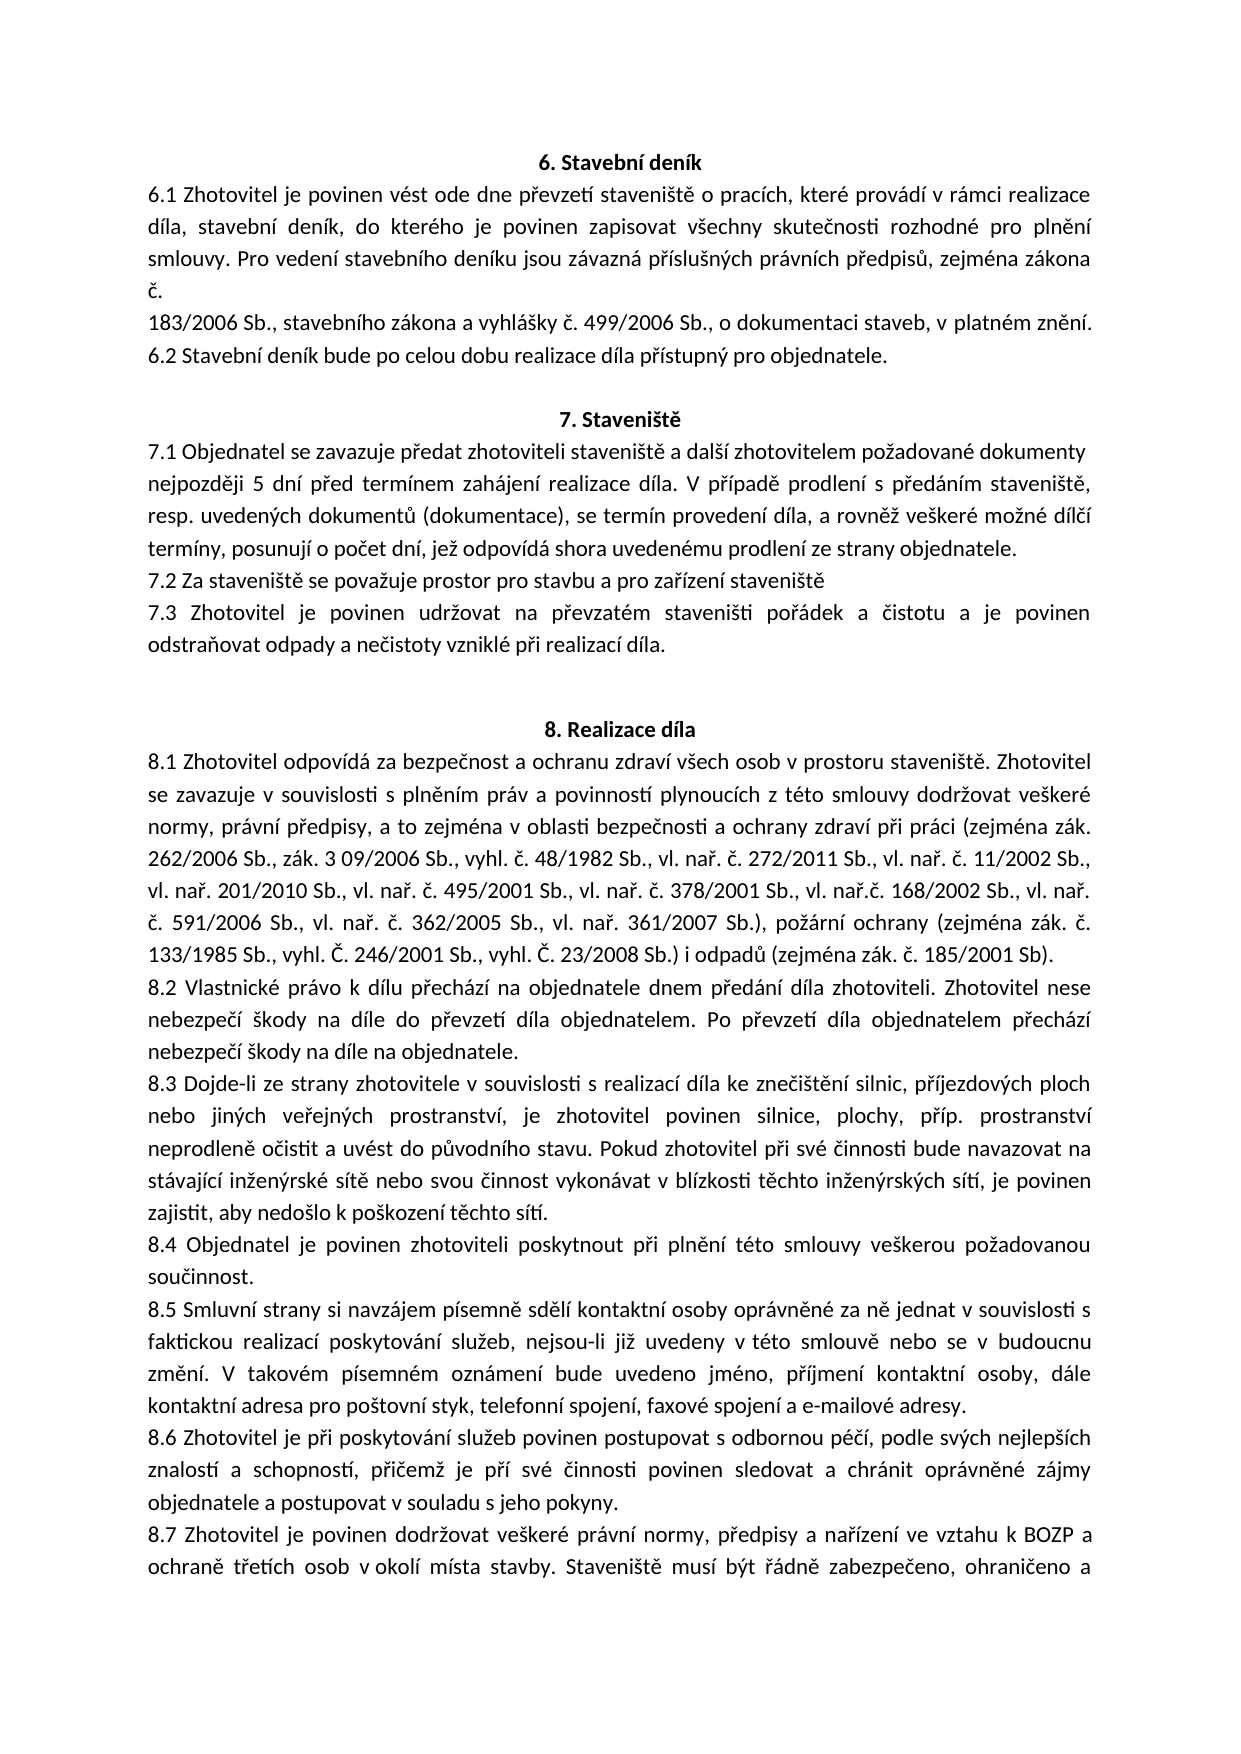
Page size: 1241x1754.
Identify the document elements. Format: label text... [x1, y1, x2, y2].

text 8.1 Zhotovitel odpovídá za bezpečnost a ochranu zdraví všech osob v prostoru staveniště. Zhotovitel se zavazuje v souvislosti s plněním práv a povinností plynoucích z této smlouvy dodržovat veškeré normy, právní předpisy, a to zejména v oblasti bezpečnosti a ochrany zdraví při práci (zejména zák. 262/2006 Sb., zák. 3 09/2006 Sb., vyhl. č. 48/1982 Sb., vl. nař. č. 272/2011 Sb., vl. nař. č. 11/2002 Sb., vl. nař. 201/2010 Sb., vl. nař. č. 495/2001 Sb., vl. nař. č. 378/2001 Sb., vl. nař.č. 168/2002 Sb., vl. nař. č. 591/2006 Sb., vl. nař. č. 362/2005 Sb., vl. nař. 361/2007 Sb.), požární ochrany (zejména zák. č. 133/1985 Sb., vyhl. Č. 246/2001 Sb., vyhl. Č. 23/2008 Sb.) i odpadů (zejména zák. č. 185/2001 Sb). [148, 747, 1093, 969]
text 8. Realizace díla [148, 715, 1093, 743]
text 6.1 Zhotovitel je povinen vést ode dne převzetí staveniště o pracích, které provádí v rámci realizace díla, stavební deník, do kterého je povinen zapisovat všechny skutečnosti rozhodné pro plnění smlouvy. Pro vedení stavebního deníku jsou závazná příslušných právních předpisů, zejména zákona č. [148, 180, 1093, 304]
text 8.5 Smluvní strany si navzájem písemně sdělí kontaktní osoby oprávněné za ně jednat v souvislosti s faktickou realizací poskytování služeb, nejsou-li již uvedeny v této smlouvě nebo se v budoucnu změní. V takovém písemném oznámení bude uvedeno jméno, příjmení kontaktní osoby, dále kontaktní adresa pro poštovní styk, telefonní spojení, faxové spojení a e-mailové adresy. [148, 1295, 1093, 1419]
text 7.3 Zhotovitel je povinen udržovat na převzatém staveništi pořádek a čistotu a je povinen odstraňovat odpady a nečistoty vzniklé při realizací díla. [148, 598, 1093, 658]
text 8.2 Vlastnické právo k dílu přechází na objednatele dnem předání díla zhotoviteli. Zhotovitel nese nebezpečí škody na díle do převzetí díla objednatelem. Po převzetí díla objednatelem přechází nebezpečí škody na díle na objednatele. [148, 973, 1093, 1065]
text 8.4 Objednatel je povinen zhotoviteli poskytnout při plnění této smlouvy veškerou požadovanou součinnost. [148, 1230, 1093, 1291]
text nejpozději 5 dní před termínem zahájení realizace díla. V případě prodlení s předáním staveniště, resp. uvedených dokumentů (dokumentace), se termín provedení díla, a rovněž veškeré možné dílčí termíny, posunují o počet dní, jež odpovídá shora uvedenému prodlení ze strany objednatele. [148, 469, 1093, 562]
text 7.2 Za staveniště se považuje prostor pro stavbu a pro zařízení staveniště [148, 566, 1093, 594]
text 183/2006 Sb., stavebního zákona a vyhlášky č. 499/2006 Sb., o dokumentaci staveb, v platném znění. 6.2 Stavební deník bude po celou dobu realizace díla přístupný pro objednatele. [148, 308, 1093, 369]
text 7.1 Objednatel se zavazuje předat zhotoviteli staveniště a další zhotovitelem požadované dokumenty [148, 437, 1093, 465]
text 8.6 Zhotovitel je při poskytování služeb povinen postupovat s odbornou péčí, podle svých nejlepších znalostí a schopností, přičemž je pří své činnosti povinen sledovat a chránit oprávněné zájmy objednatele a postupovat v souladu s jeho pokyny. [148, 1423, 1093, 1516]
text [148, 1520, 1093, 1580]
text 6. Stavební deník [148, 148, 1093, 176]
text 8.3 Dojde-li ze strany zhotovitele v souvislosti s realizací díla ke znečištění silnic, příjezdových ploch nebo jiných veřejných prostranství, je zhotovitel povinen silnice, plochy, příp. prostranství neprodleně očistit a uvést do původního stavu. Pokud zhotovitel při své činnosti bude navazovat na stávající inženýrské sítě nebo svou činnost vykonávat v blízkosti těchto inženýrských sítí, je povinen zajistit, aby nedošlo k poškození těchto sítí. [148, 1069, 1093, 1226]
text 7. Staveniště [148, 405, 1093, 433]
